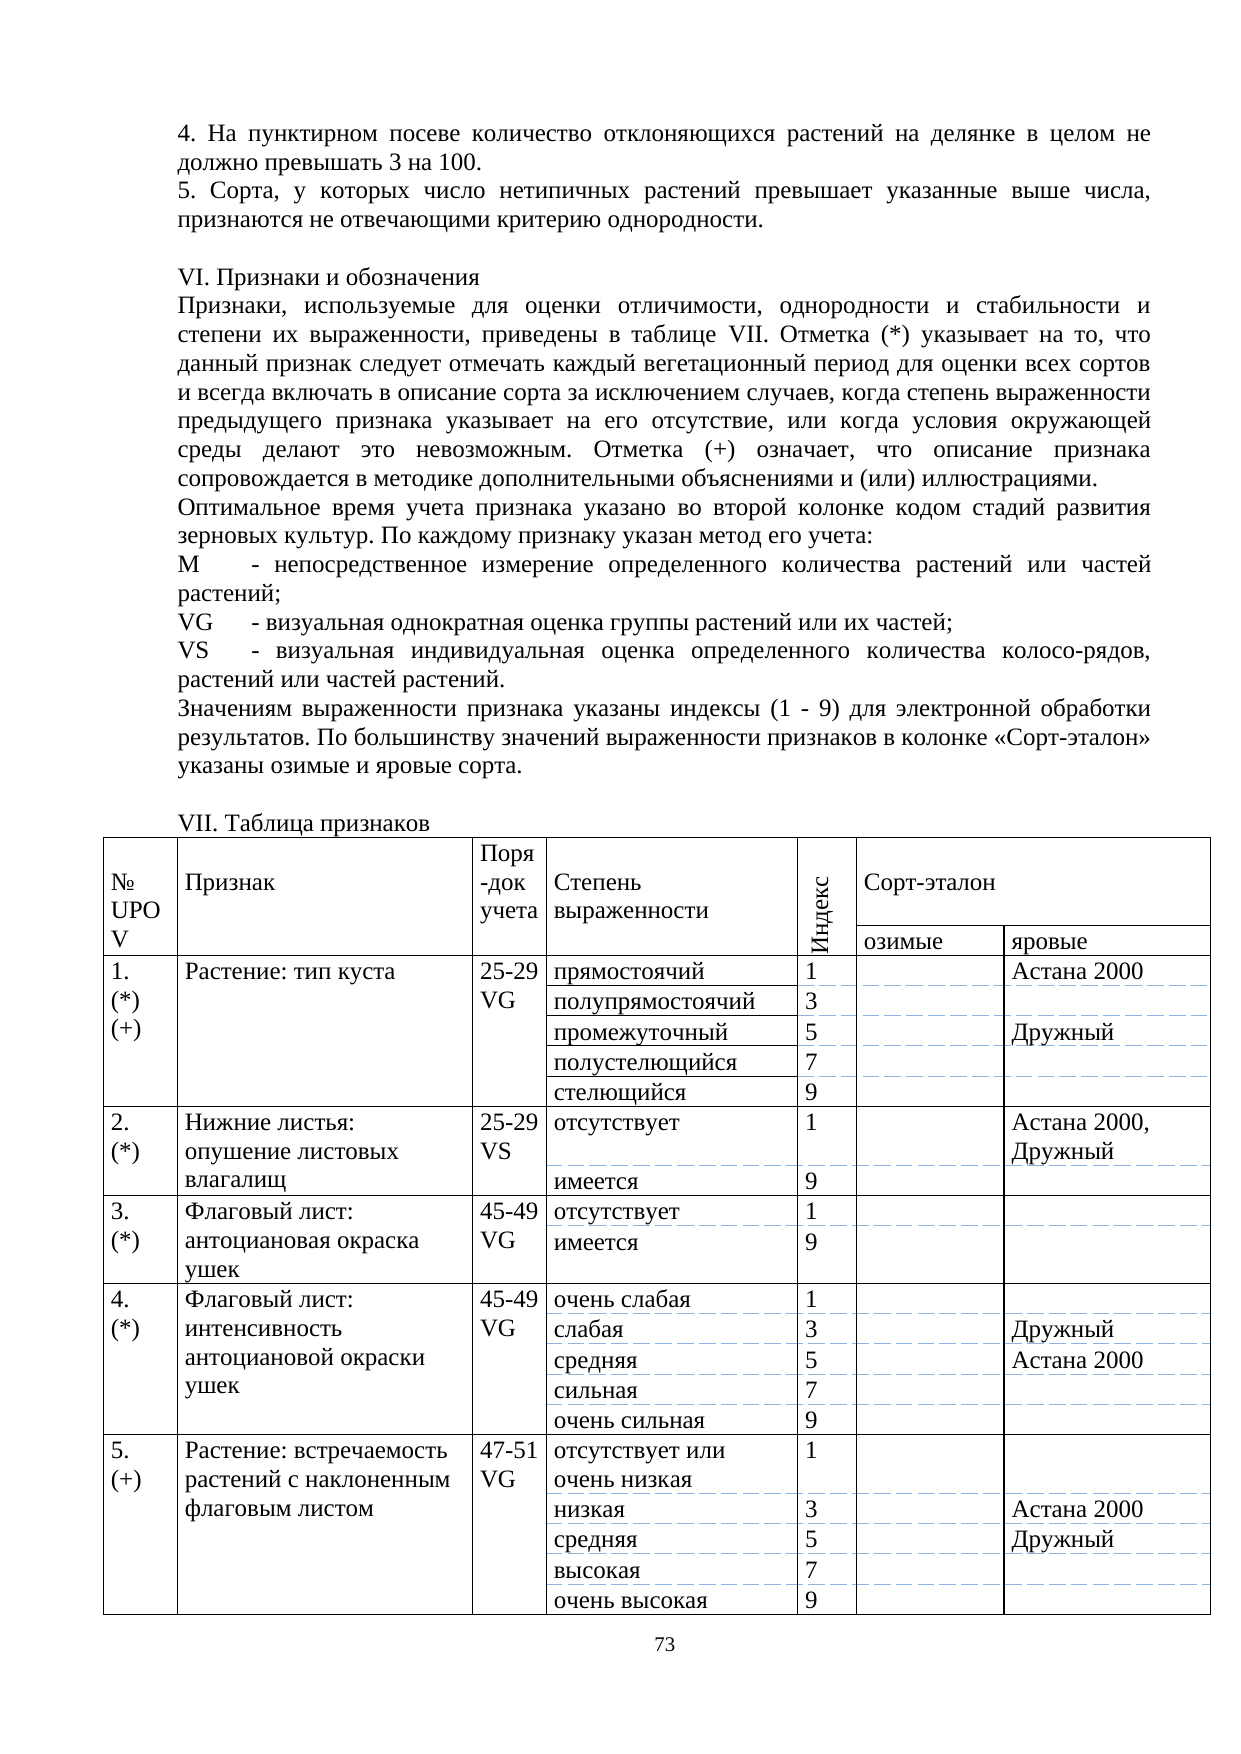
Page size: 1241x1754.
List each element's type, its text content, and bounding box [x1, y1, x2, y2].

text VS - визуальная индивидуальная оценка определенного количества колосо-рядов, растений или частей растений. [177, 636, 1152, 693]
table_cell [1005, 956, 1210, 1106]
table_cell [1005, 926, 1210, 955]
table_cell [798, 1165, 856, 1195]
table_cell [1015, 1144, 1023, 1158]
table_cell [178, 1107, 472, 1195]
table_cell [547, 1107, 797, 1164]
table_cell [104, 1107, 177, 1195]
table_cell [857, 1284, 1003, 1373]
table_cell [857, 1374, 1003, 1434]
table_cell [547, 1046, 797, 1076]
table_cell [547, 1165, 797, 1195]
text Признаки, используемые для оценки отличимости, однородности и стабильности и степени их выраженности, приведены в таблице VII. Отметка (*) указывает на то, что данный признак следует отмечать каждый вегетационный период для оценки всех сортов и всегда включать в описание сорта за исключением случаев, когда степень выраженности предыдущего признака указывает на его отсутствие, или когда условия окружающей среды делают это невозможным. Отметка (+) означает, что описание признака сопровождается в методике дополнительными объяснениями и (или) иллюстрациями. [177, 291, 1152, 492]
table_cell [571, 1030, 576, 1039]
text Оптимальное время учета признака указано во второй колонке кодом стадий развития зерновых культур. По каждому признаку указан метод его учета: [177, 492, 1152, 549]
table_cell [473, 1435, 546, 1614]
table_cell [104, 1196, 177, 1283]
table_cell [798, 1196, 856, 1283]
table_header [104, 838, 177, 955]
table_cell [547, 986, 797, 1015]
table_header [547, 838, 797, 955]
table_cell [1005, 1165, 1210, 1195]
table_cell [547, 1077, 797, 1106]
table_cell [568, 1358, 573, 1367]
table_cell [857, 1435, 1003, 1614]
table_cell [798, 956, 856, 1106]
text VII. Таблица признаков [177, 808, 1152, 837]
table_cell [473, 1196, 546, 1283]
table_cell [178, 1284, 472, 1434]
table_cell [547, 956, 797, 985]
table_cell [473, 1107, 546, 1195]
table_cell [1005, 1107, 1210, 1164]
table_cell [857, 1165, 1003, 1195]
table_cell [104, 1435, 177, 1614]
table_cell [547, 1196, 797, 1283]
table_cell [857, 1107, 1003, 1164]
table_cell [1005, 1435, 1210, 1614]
text 5. Сорта, у которых число нетипичных растений превышает указанные выше числа, признаются не отвечающими критерию однородности. [177, 176, 1152, 233]
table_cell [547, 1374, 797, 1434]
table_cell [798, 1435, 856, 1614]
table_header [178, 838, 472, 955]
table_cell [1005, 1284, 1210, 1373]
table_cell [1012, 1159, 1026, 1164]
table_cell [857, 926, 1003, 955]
text VG - визуальная однократная оценка группы растений или их частей; [177, 607, 1152, 636]
text Значениям выраженности признака указаны индексы (1 - 9) для электронной обработки результатов. По большинству значений выраженности признаков в колонке «Сорт-эталон» указаны озимые и яровые сорта. [177, 693, 1152, 779]
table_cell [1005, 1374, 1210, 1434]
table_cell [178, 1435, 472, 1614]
text 4. На пунктирном посеве количество отклоняющихся растений на делянке в целом не должно превышать 3 на 100. [177, 118, 1152, 176]
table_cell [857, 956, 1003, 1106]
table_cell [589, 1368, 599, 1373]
text М - непосредственное измерение определенного количества растений или частей растений; [177, 549, 1152, 607]
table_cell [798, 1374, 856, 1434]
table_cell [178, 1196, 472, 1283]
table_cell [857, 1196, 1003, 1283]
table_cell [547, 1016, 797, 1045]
text VI. Признаки и обозначения [177, 262, 1152, 291]
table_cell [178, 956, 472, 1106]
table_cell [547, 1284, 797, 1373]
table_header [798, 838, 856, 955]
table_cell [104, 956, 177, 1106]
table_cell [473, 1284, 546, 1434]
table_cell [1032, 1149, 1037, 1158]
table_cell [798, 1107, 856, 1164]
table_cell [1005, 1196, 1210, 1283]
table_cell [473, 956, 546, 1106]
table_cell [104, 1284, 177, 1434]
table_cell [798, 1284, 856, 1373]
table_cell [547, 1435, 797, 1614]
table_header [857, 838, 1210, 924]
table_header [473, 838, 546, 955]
